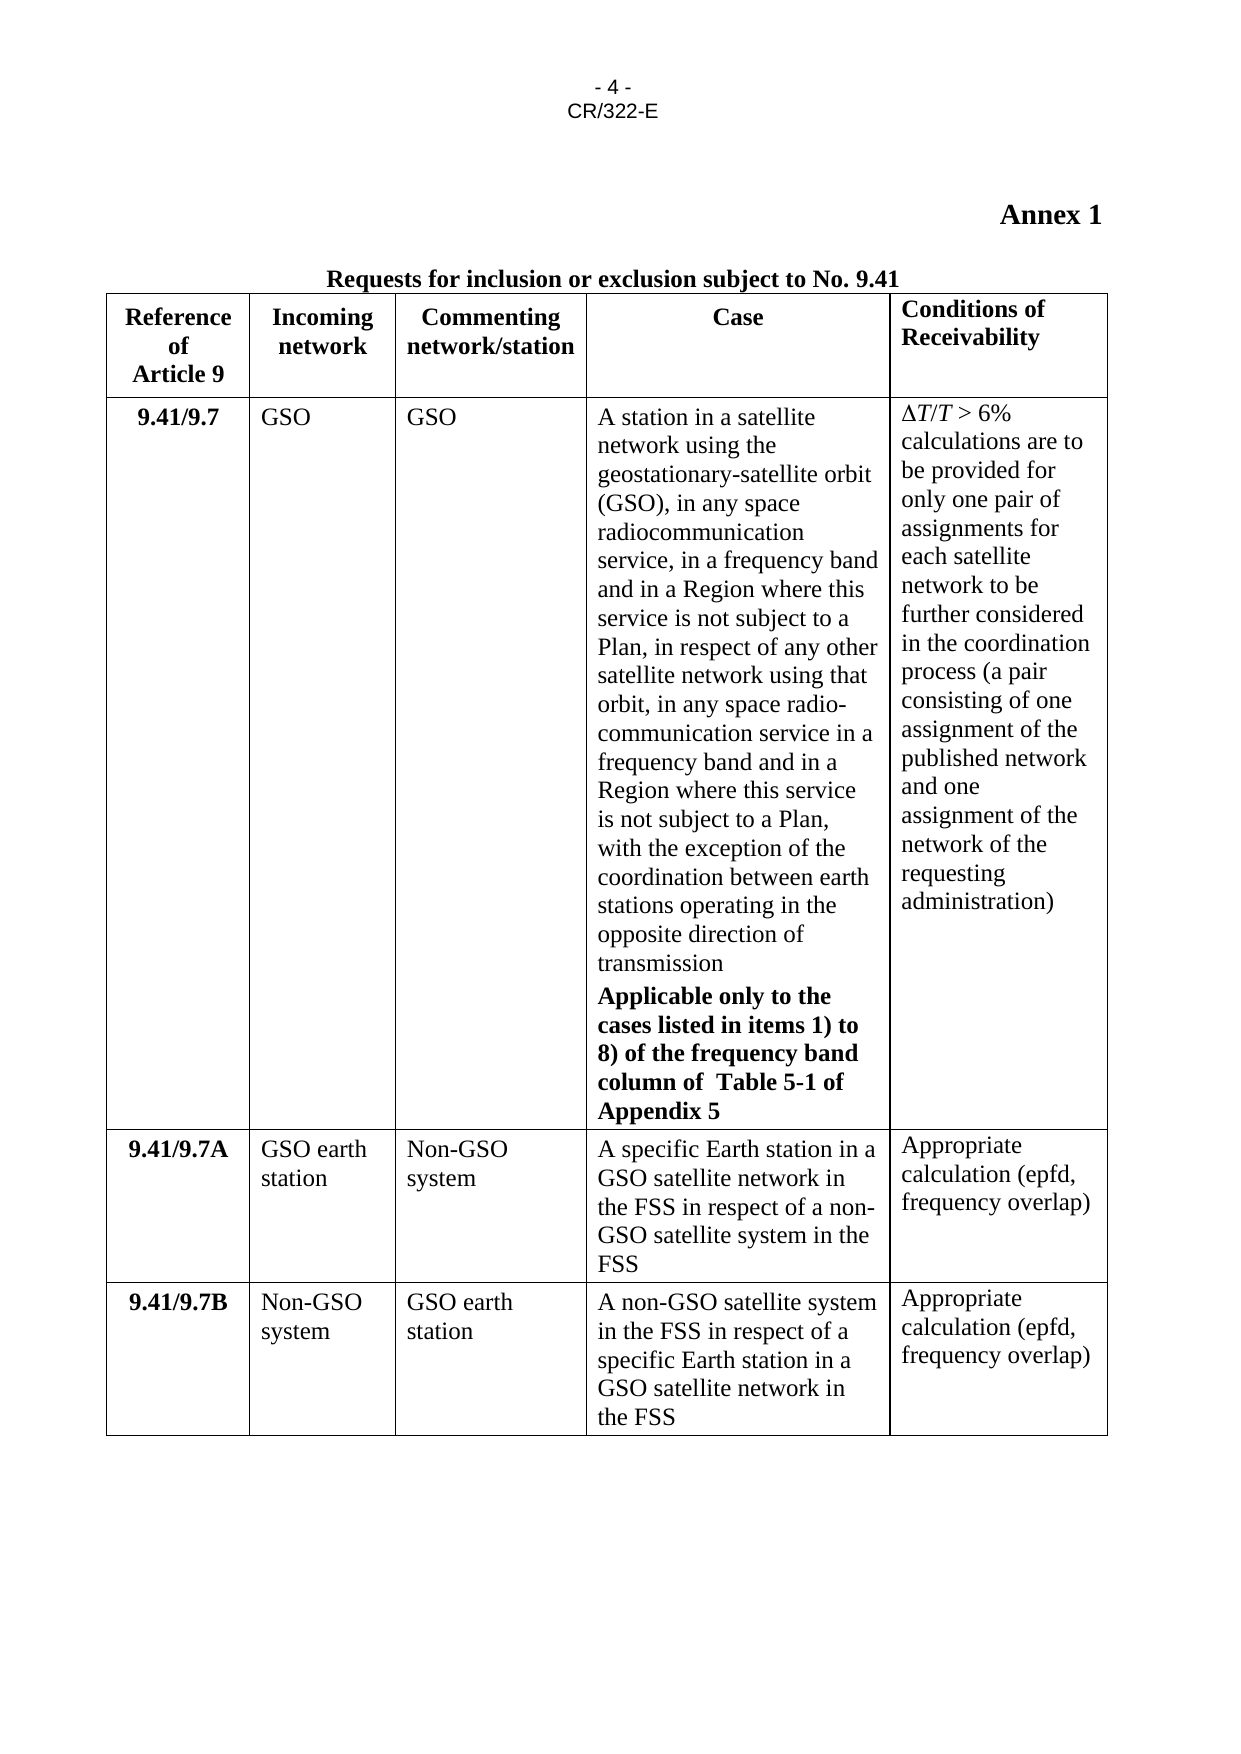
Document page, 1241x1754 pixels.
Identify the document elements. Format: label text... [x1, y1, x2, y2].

table_cell GSO [250, 398, 395, 1129]
table_cell A station in a satellite network using the geostationary-satellite orbit (GSO), in any space radiocommunication service, in a frequency band and in a Region where this service is not subject to a Plan, in respect of any other satellite network using that orbit, in any space radiocommunication service in a frequency band and in a Region where this service is not subject to a Plan, with the exception of the coordination between earth stations operating in the opposite direction of transmission Applicable only to the cases listed in items 1) to 8) of the frequency band column of Table 5-1 of Appendix 5 [587, 398, 889, 1129]
table_cell Non-GSO system [250, 1283, 395, 1435]
table_cell Appropriate calculation (epfd, frequency overlap) [891, 1283, 1107, 1435]
table_cell Non-GSO system [396, 1130, 586, 1282]
table_cell 9.41/9.7B [107, 1283, 249, 1435]
table_header Commenting network/station [396, 294, 586, 397]
table_cell A specific Earth station in a GSO satellite network in the FSS in respect of a non-GSO satellite system in the FSS [587, 1130, 889, 1282]
table_header Conditions of Receivability [891, 294, 1107, 397]
table_header Reference of Article 9 [107, 294, 249, 397]
table_cell GSO [396, 398, 586, 1129]
table_header Incoming network [250, 294, 395, 397]
table_cell Appropriate calculation (epfd, frequency overlap) [891, 1130, 1107, 1282]
table_cell GSO earth station [250, 1130, 395, 1282]
title Annex 1 Requests for inclusion or exclusion subject to No. 9.41 [118, 197, 1107, 293]
table_cell 9.41/9.7 [107, 398, 249, 1129]
table_cell GSO earth station [396, 1283, 586, 1435]
table_cell A non-GSO satellite system in the FSS in respect of a specific Earth station in a GSO satellite network in the FSS [587, 1283, 889, 1435]
table_header Case [587, 294, 889, 397]
table_cell 9.41/9.7A [107, 1130, 249, 1282]
table_cell T/T > 6% calculations are to be provided for only one pair of assignments for each satellite network to be further considered in the coordination process (a pair consisting of one assignment of the published network and one assignment of the network of the requesting administration) [891, 398, 1107, 1129]
